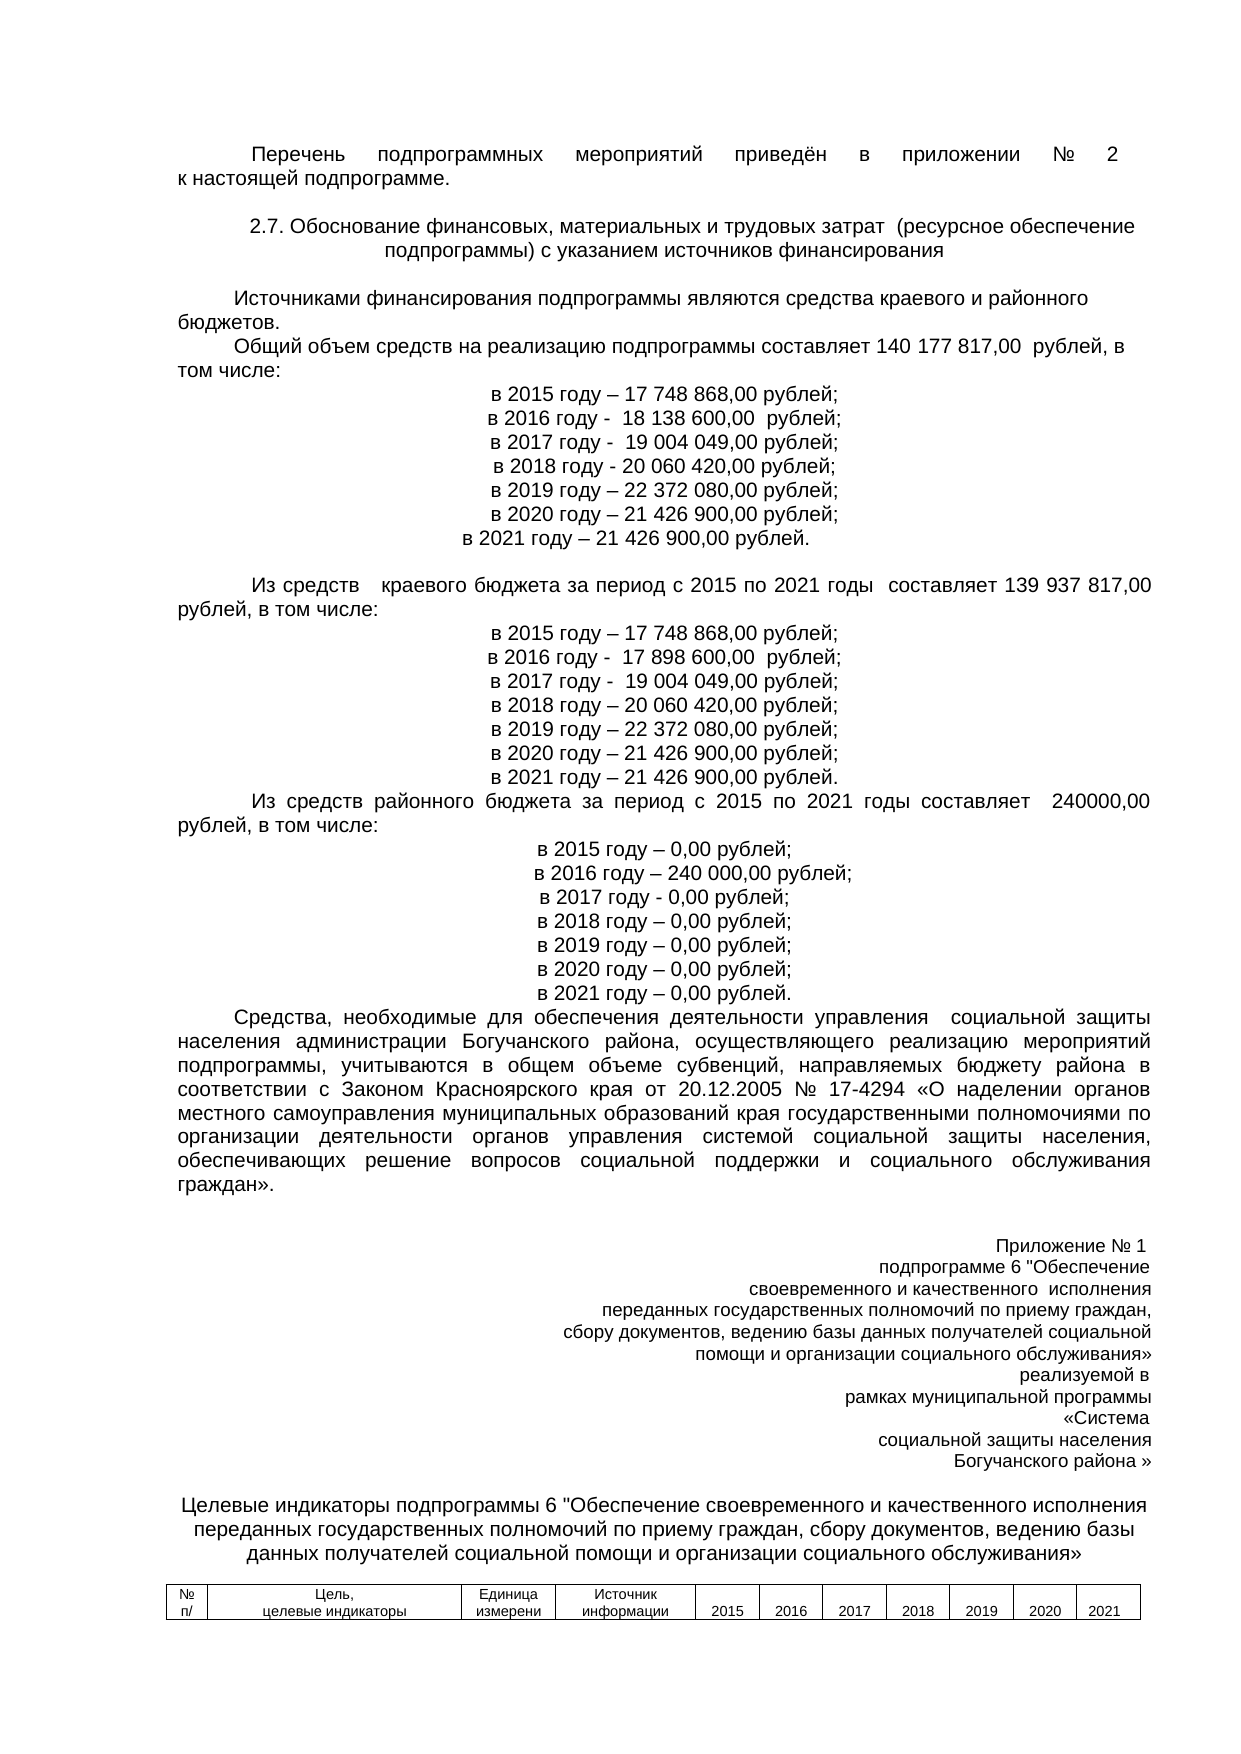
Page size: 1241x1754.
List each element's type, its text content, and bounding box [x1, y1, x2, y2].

text сбору документов, ведению базы данных получателей социальной [177, 1321, 1152, 1342]
text Приложение № 1 подпрограмме 6 "Обеспечение своевременного и качественного исполнения переданных государственных полномочий по приему граждан, [177, 1234, 1152, 1321]
table_header 2018 год [887, 1585, 949, 1619]
text Из средств районного бюджета за период с 2015 по 2021 годы составляет 240000,00 рублей, в том числе: [177, 789, 1152, 837]
text в 2017 году - 19 004 049,00 рублей; [177, 429, 1152, 453]
text Средства, необходимые для обеспечения деятельности управления социальной защиты населения администрации Богучанского района, осуществляющего реализацию мероприятий подпрограммы, учитываются в общем объеме субвенций, направляемых бюджету района в соответствии с Законом Красноярского края от 20.12.2005 № 17-4294 «О наделении органов местного самоуправления муниципальных образований края государственными полномочиями по организации деятельности органов управления системой социальной защиты населения, обеспечивающих решение вопросов социальной поддержки и социального обслуживания граждан». [177, 1004, 1152, 1196]
text в 2015 году – 0,00 рублей; [177, 837, 1152, 861]
text в 2021 году – 21 426 900,00 рублей. [177, 765, 1152, 789]
table_header Единица измерения [462, 1585, 555, 1619]
text реализуемой в рамках муниципальной программы [177, 1364, 1152, 1407]
text помощи и организации социального обслуживания» [177, 1342, 1152, 1364]
text в 2020 году – 21 426 900,00 рублей; [177, 741, 1152, 765]
text Перечень подпрограммных мероприятий приведён в приложении № 2 к настоящей подпрограмме. [177, 142, 1152, 190]
text в 2015 году – 17 748 868,00 рублей; [177, 621, 1152, 645]
text в 2021 году – 0,00 рублей. [177, 981, 1152, 1004]
text Источниками финансирования подпрограммы являются средства краевого и районного бюджетов. [177, 286, 1152, 334]
table_header 2020 год [1014, 1585, 1076, 1619]
table_header № п/п [167, 1585, 207, 1619]
text в 2018 году – 20 060 420,00 рублей; [177, 693, 1152, 717]
table_header 2021 год [1077, 1585, 1140, 1619]
table_header 2017 год [823, 1585, 886, 1619]
text в 2020 году – 0,00 рублей; [177, 957, 1152, 981]
text в 2017 году - 19 004 049,00 рублей; [177, 669, 1152, 693]
text в 2018 году – 0,00 рублей; [177, 909, 1152, 933]
text в 2019 году – 22 372 080,00 рублей; [177, 477, 1152, 501]
text «Система социальной защиты населения [177, 1407, 1152, 1450]
text в 2015 году – 17 748 868,00 рублей; [177, 382, 1152, 406]
text в 2019 году – 22 372 080,00 рублей; [177, 717, 1152, 741]
text в 2017 году - 0,00 рублей; [177, 885, 1152, 909]
table_header 2015 год [696, 1585, 759, 1619]
text Богучанского района » [177, 1450, 1152, 1472]
table_header 2016 год [760, 1585, 822, 1619]
text в 2016 году - 18 138 600,00 рублей; [177, 406, 1152, 429]
text в 2019 году – 0,00 рублей; [177, 933, 1152, 957]
text Общий объем средств на реализацию подпрограммы составляет 140 177 817,00 рублей, в том числе: [177, 334, 1152, 382]
table_header Источник информации [556, 1585, 695, 1619]
text в 2020 году – 21 426 900,00 рублей; [177, 501, 1152, 525]
text в 2016 году – 240 000,00 рублей; [177, 861, 1152, 885]
text Из средств краевого бюджета за период с 2015 по 2021 годы составляет 139 937 817,00 рублей, в том числе: [177, 573, 1152, 621]
text в 2021 году – 21 426 900,00 рублей. [325, 525, 1152, 549]
table_header 2019 год [950, 1585, 1013, 1619]
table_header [208, 1585, 461, 1619]
text Целевые индикаторы подпрограммы 6 "Обеспечение своевременного и качественного исполнения переданных государственных полномочий по приему граждан, сбору документов, ведению базы данных получателей социальной помощи и организации социального обслуживания» [177, 1493, 1152, 1565]
text в 2016 году - 17 898 600,00 рублей; [177, 645, 1152, 669]
text в 2018 году - 20 060 420,00 рублей; [177, 453, 1152, 477]
text 2.7. Обоснование финансовых, материальных и трудовых затрат (ресурсное обеспечение подпрограммы) с указанием источников финансирования [177, 214, 1152, 262]
